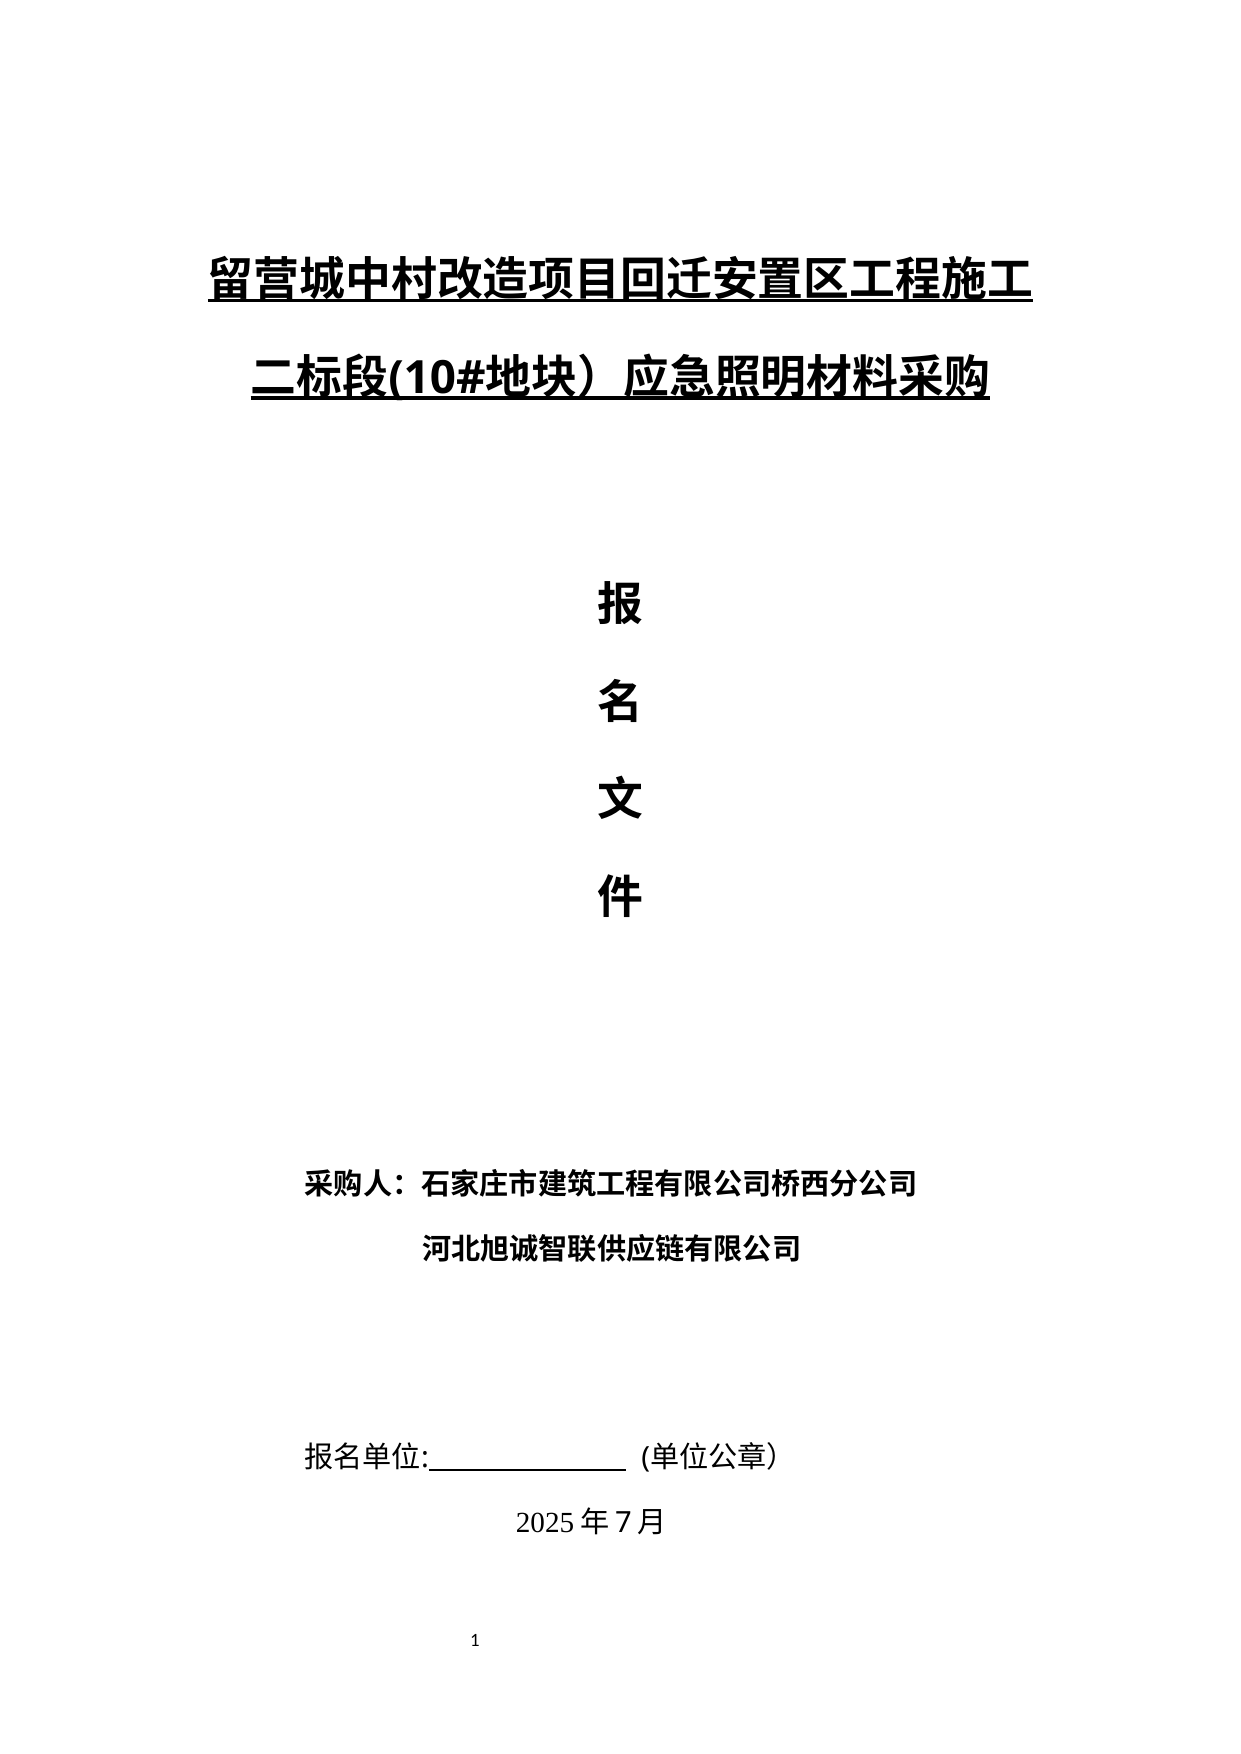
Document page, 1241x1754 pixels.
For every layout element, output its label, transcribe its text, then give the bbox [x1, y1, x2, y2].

text 河北旭诚智联供应链有限公司 [187, 1214, 1053, 1279]
text 件 [187, 844, 1053, 942]
text 留营城中村改造项目回迁安置区工程施工二标段(10#地块）应急照明材料采购 [187, 227, 1053, 422]
text 文 [187, 747, 1053, 844]
text 名 [187, 649, 1053, 747]
text 2025年7月 [187, 1487, 1053, 1552]
text 报名单位: (单位公章） [187, 1422, 1053, 1487]
text 采购人：石家庄市建筑工程有限公司桥西分公司 [187, 1149, 1053, 1214]
text 报 [187, 552, 1053, 649]
